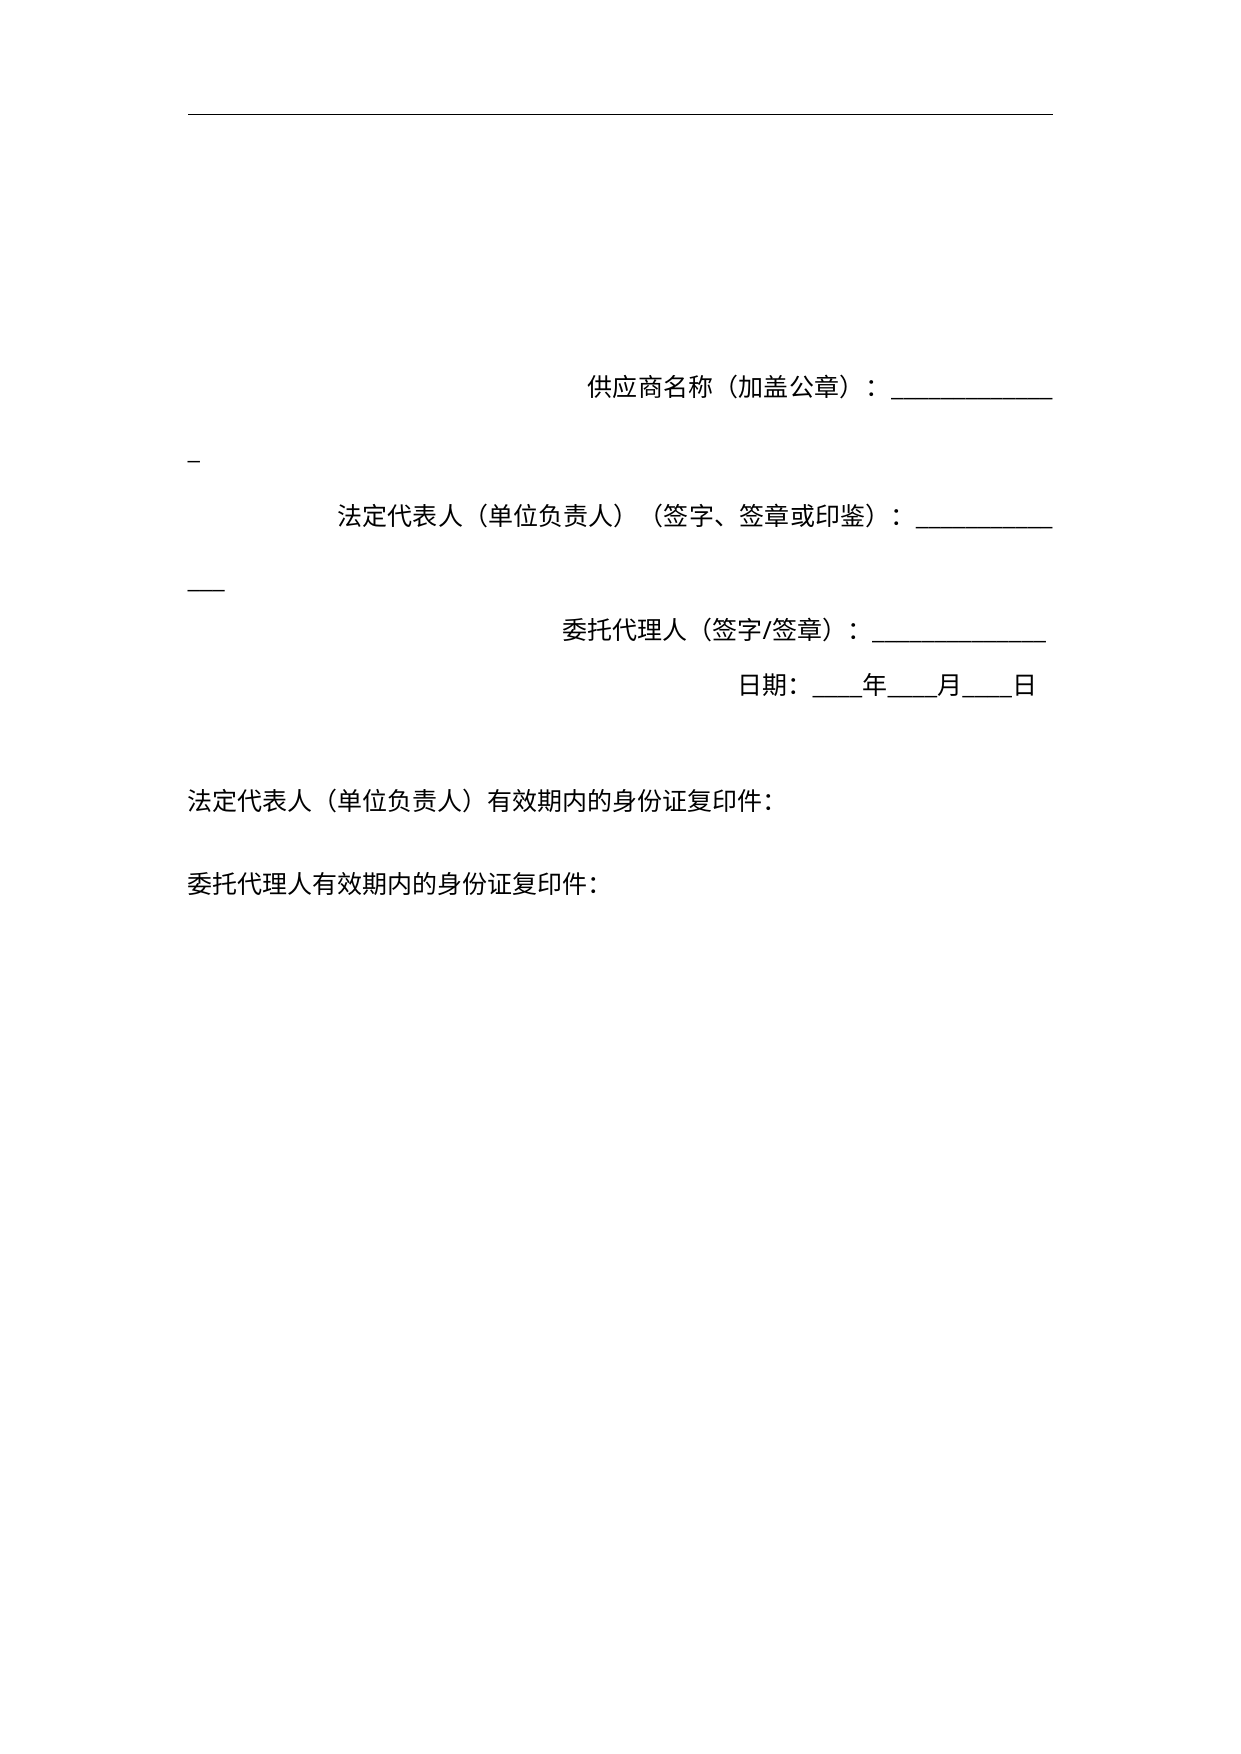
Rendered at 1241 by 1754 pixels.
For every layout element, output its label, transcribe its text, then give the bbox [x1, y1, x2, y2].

text 委托代理人有效期内的身份证复印件： [187, 850, 1053, 915]
text 法定代表人（单位负责人）（签字、签章或印鉴）：______________ [187, 482, 1053, 596]
text 法定代表人（单位负责人）有效期内的身份证复印件： [187, 767, 1053, 832]
text 日期：____年____月____日 [187, 665, 1053, 701]
text 委托代理人（签字/签章）：______________ [187, 611, 1053, 647]
text 供应商名称（加盖公章）：______________ [187, 353, 1053, 467]
